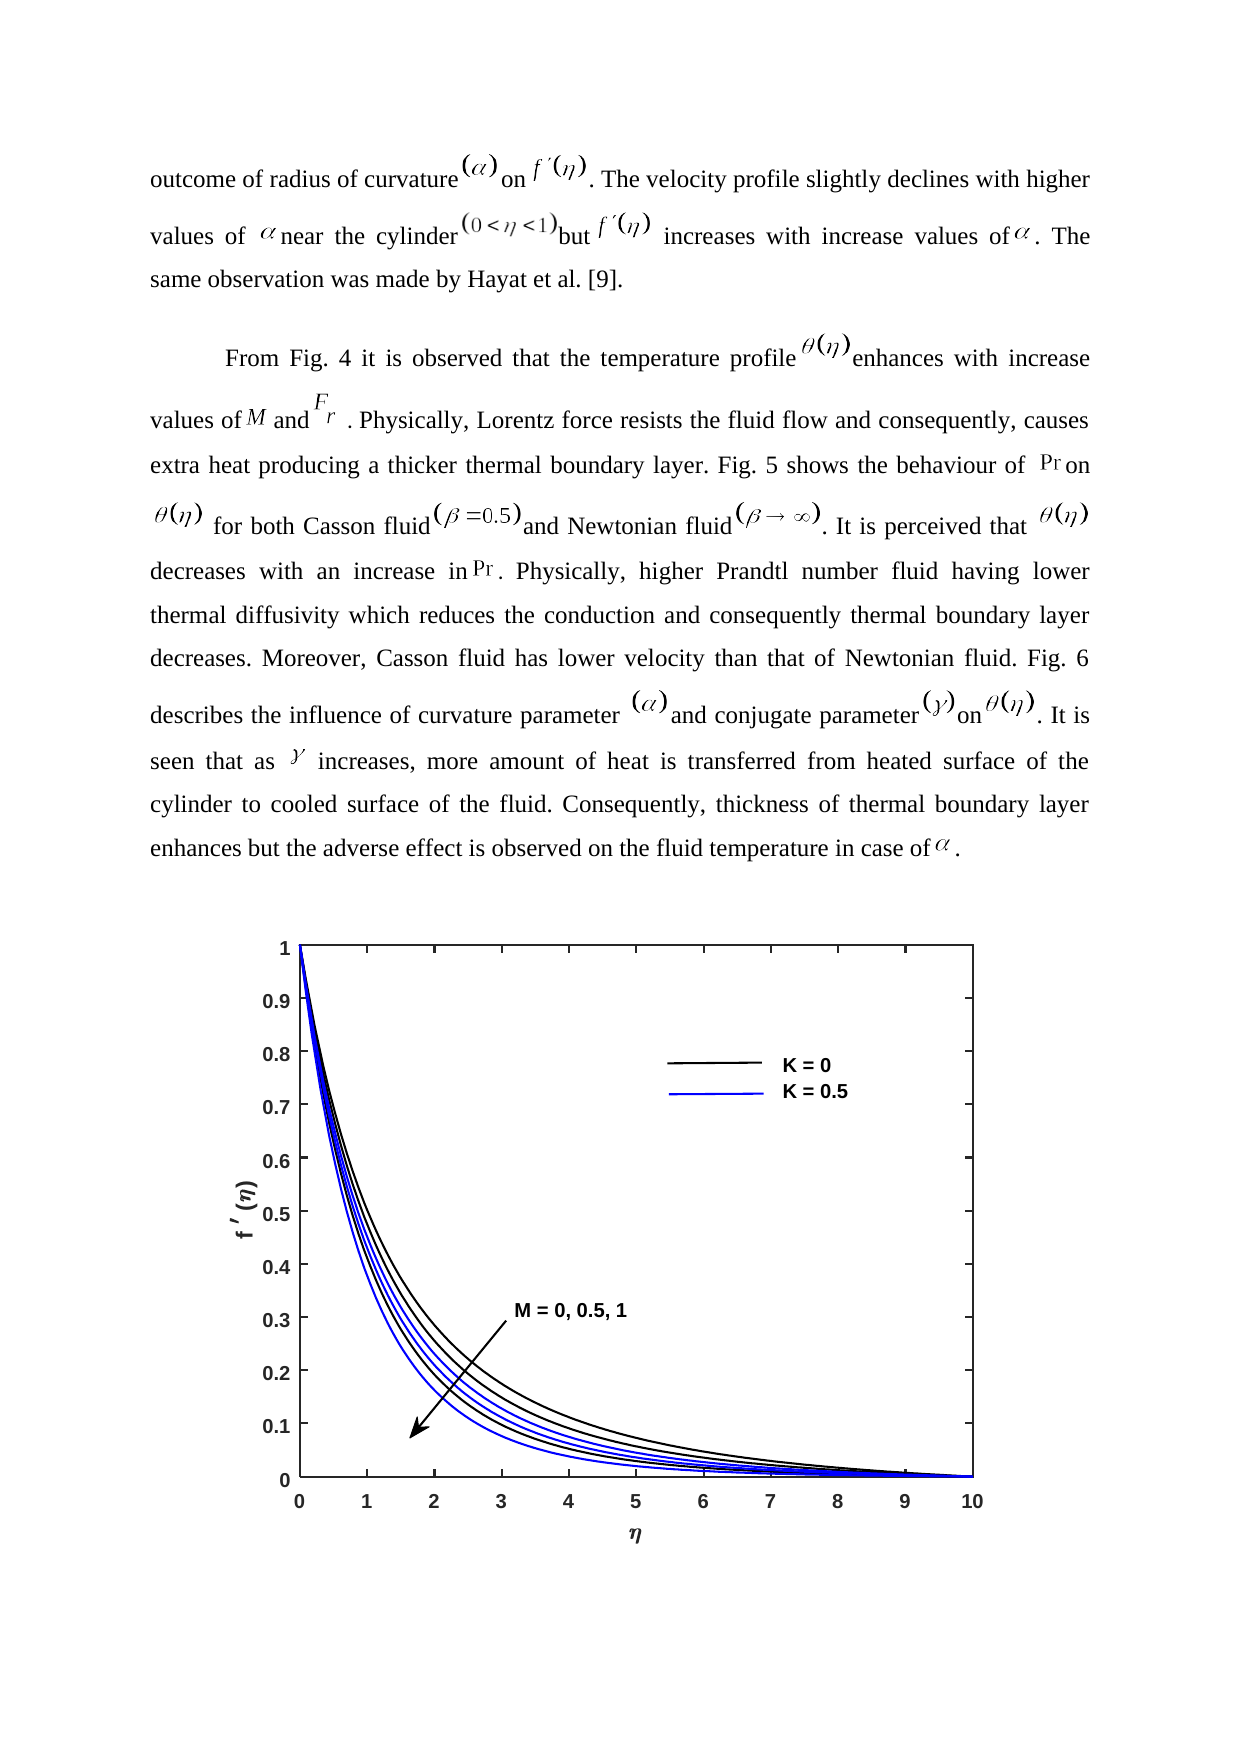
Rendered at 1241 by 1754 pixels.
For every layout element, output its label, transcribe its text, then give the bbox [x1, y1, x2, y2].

text From Fig. 4 it is observed that the temperature profileenhances with increase values ofand . Physically, Lorentz force resists the fluid flow and consequently, causes extra heat producing a thicker thermal boundary layer. Fig. 5 shows the behaviour of on for both Casson fluidand Newtonian fluid. It is perceived that decreases with an increase in. Physically, higher Prandtl number fluid having lower thermal diffusivity which reduces the conduction and consequently thermal boundary layer decreases. Moreover, Casson fluid has lower velocity than that of Newtonian fluid. Fig. 6 describes the influence of curvature parameter and conjugate parameteron. It is seen that as increases, more amount of heat is transferred from heated surface of the cylinder to cooled surface of the fluid. Consequently, thickness of thermal boundary layer enhances but the adverse effect is observed on the fluid temperature in case of. [150, 328, 1090, 862]
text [150, 150, 1090, 293]
